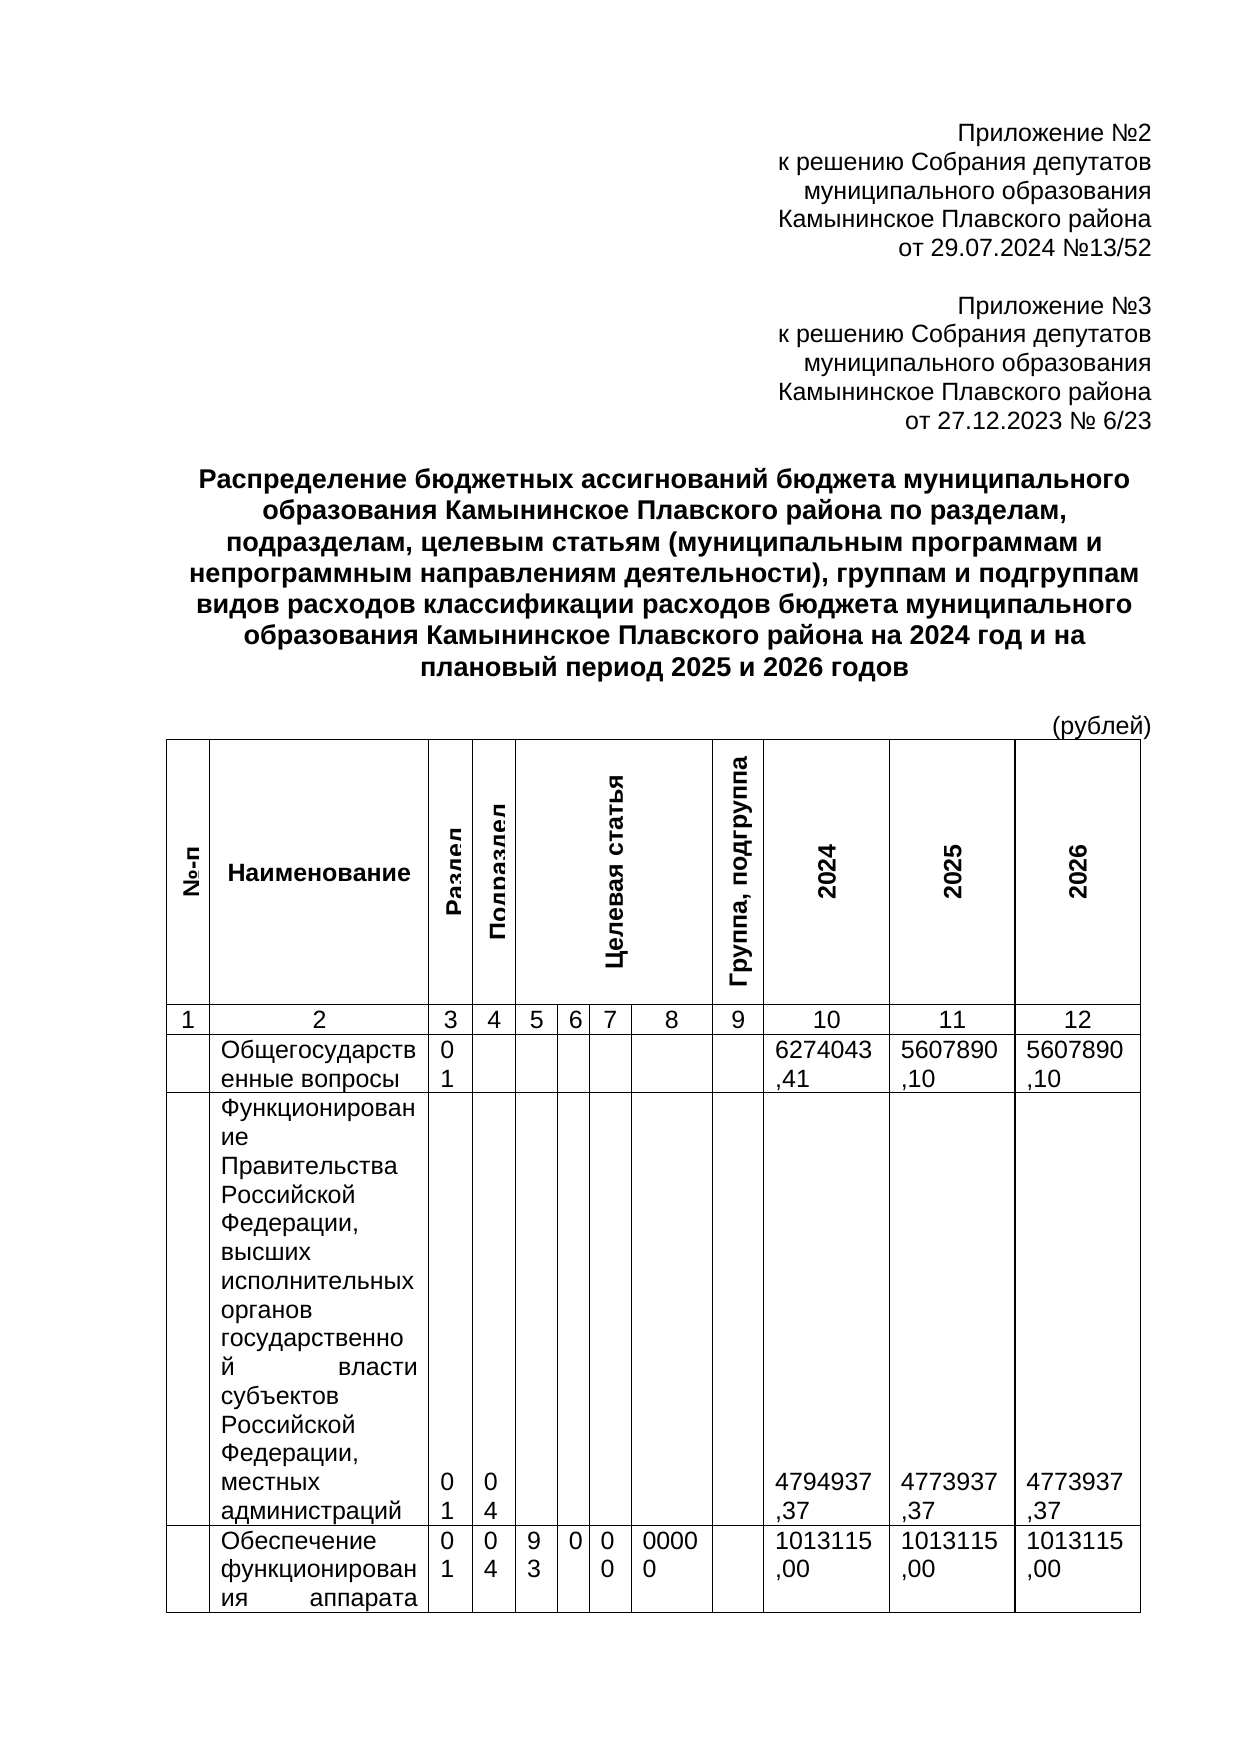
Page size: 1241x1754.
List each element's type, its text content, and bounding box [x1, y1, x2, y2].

table_cell 4794937,37 [764, 1093, 889, 1524]
table_cell [558, 1093, 589, 1524]
table_header 2024 [764, 740, 889, 1004]
table_cell 10 [764, 1005, 889, 1034]
table_cell 01 [429, 1526, 472, 1612]
table_cell [516, 1093, 557, 1524]
table_cell 6274043,41 [764, 1035, 889, 1092]
table_cell 1013115,00 [1016, 1526, 1140, 1612]
table_cell 11 [890, 1005, 1014, 1034]
table_cell [167, 1093, 209, 1524]
table_cell 00000 [632, 1526, 712, 1612]
table_header 2025 [890, 740, 1014, 1004]
table_cell [632, 1093, 712, 1524]
table_cell 93 [516, 1526, 557, 1612]
text Распределение бюджетных ассигнований бюджета муниципального образования Камынинское Плавского района по разделам, подразделам, целевым статьям (муниципальным программам и непрограммным направлениям деятельности), группам и подгруппам видов расходов классификации расходов бюджета муниципального образования Камынинское Плавского района на 2024 год и на плановый период 2025 и 2026 годов [177, 463, 1152, 682]
text к решению Собрания депутатов [177, 147, 1152, 176]
table_cell 3 [429, 1005, 472, 1034]
table_header №-п [167, 740, 209, 1004]
table_cell 0 [558, 1526, 589, 1612]
table_cell Функционирование Правительства Российской Федерации, высших исполнительных органов государственной власти субъектов Российской Федерации, местных администраций [210, 1093, 428, 1524]
text к решению Собрания депутатов [177, 319, 1152, 348]
table_cell 5607890,10 [890, 1035, 1014, 1092]
table_cell 5607890,10 [1016, 1035, 1140, 1092]
table_cell 1 [167, 1005, 209, 1034]
table_header Целевая статья [516, 740, 712, 1004]
table_cell [473, 1035, 515, 1092]
table_cell 9 [713, 1005, 763, 1034]
table_cell [590, 1093, 631, 1524]
text Приложение №3 [177, 291, 1152, 319]
text Камынинское Плавского района [177, 204, 1152, 233]
table_cell [713, 1093, 763, 1524]
text Приложение №2 [177, 118, 1152, 147]
table_cell 5 [516, 1005, 557, 1034]
table_cell [713, 1526, 763, 1612]
table_cell [590, 1035, 631, 1092]
text от 29.07.2024 №13/52 [177, 233, 1152, 262]
table_cell 12 [1016, 1005, 1140, 1034]
table_cell 8 [632, 1005, 712, 1034]
table_header 2026 [1016, 740, 1140, 1004]
table_cell 01 [429, 1035, 472, 1092]
table_cell [167, 1035, 209, 1092]
table_cell 01 [429, 1093, 472, 1524]
table_cell 2 [210, 1005, 428, 1034]
text Камынинское Плавского района [177, 377, 1152, 406]
table_header Раздел [429, 740, 472, 1004]
table_cell 1013115,00 [764, 1526, 889, 1612]
table_header Наименование [210, 740, 428, 1004]
table_cell [167, 1526, 209, 1612]
table_header Группа, подгруппа видов расходов [713, 740, 763, 1004]
table_cell 4773937,37 [1016, 1093, 1140, 1524]
table_cell [516, 1035, 557, 1092]
table_cell Общегосударственные вопросы [210, 1035, 428, 1092]
table_cell 7 [590, 1005, 631, 1034]
table_cell 6 [558, 1005, 589, 1034]
table_cell [558, 1035, 589, 1092]
table_cell 4 [473, 1005, 515, 1034]
table_header Подраздел [473, 740, 515, 1004]
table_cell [210, 1526, 428, 1612]
text (рублей) [177, 711, 1152, 739]
table_cell 1013115,00 [890, 1526, 1014, 1612]
table_cell 04 [473, 1093, 515, 1524]
text от 27.12.2023 № 6/23 [177, 406, 1152, 434]
text муниципального образования [177, 176, 1152, 204]
table_cell [632, 1035, 712, 1092]
table_cell 00 [590, 1526, 631, 1612]
table_cell 04 [473, 1526, 515, 1612]
table_cell 4773937,37 [890, 1093, 1014, 1524]
table_cell [713, 1035, 763, 1092]
text муниципального образования [177, 348, 1152, 377]
